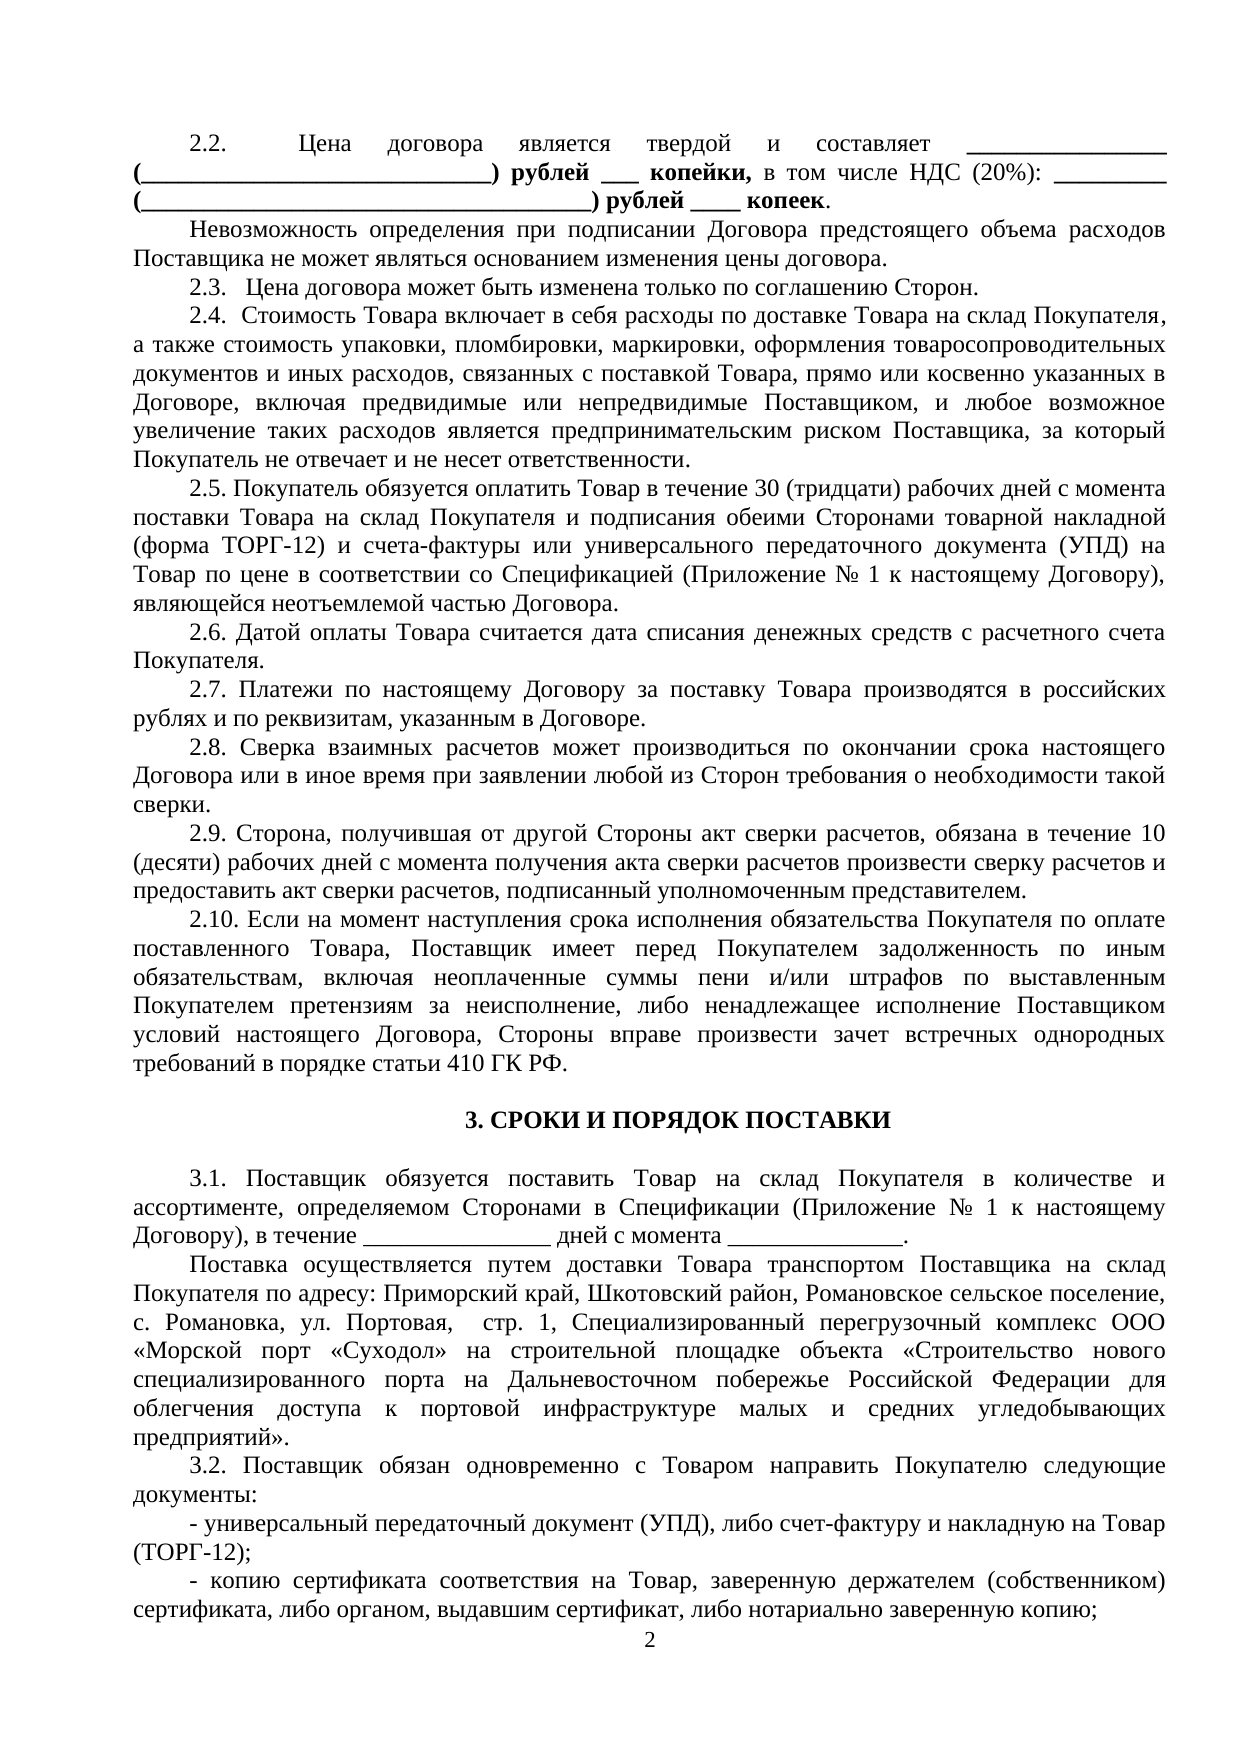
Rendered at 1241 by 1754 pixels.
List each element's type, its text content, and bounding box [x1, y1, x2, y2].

text 2.3. Цена договора может быть изменена только по соглашению Сторон. [133, 272, 1167, 300]
text 2.8. Сверка взаимных расчетов может производиться по окончании срока настоящего Договора или в иное время при заявлении любой из Сторон требования о необходимости такой сверки. [133, 732, 1167, 818]
text - копию сертификата соответствия на Товар, заверенную держателем (собственником) сертификата, либо органом, выдавшим сертификат, либо нотариально заверенную копию; [133, 1565, 1167, 1623]
text 2.5. Покупатель обязуется оплатить Товар в течение 30 (тридцати) рабочих дней с момента поставки Товара на склад Покупателя и подписания обеими Сторонами товарной накладной (форма ТОРГ-12) и счета-фактуры или универсального передаточного документа (УПД) на Товар по цене в соответствии со Спецификацией (Приложение № 1 к настоящему Договору), являющейся неотъемлемой частью Договора. [133, 473, 1167, 617]
text 3. СРОКИ И ПОРЯДОК ПОСТАВКИ [133, 1105, 1167, 1134]
text 3.1. Поставщик обязуется поставить Товар на склад Покупателя в количестве и ассортименте, определяемом Сторонами в Спецификации (Приложение № 1 к настоящему Договору), в течение _______________ дней с момента ______________. [133, 1163, 1167, 1249]
text 2.7. Платежи по настоящему Договору за поставку Товара производятся в российских рублях и по реквизитам, указанным в Договоре. [133, 674, 1167, 732]
text 3.2. Поставщик обязан одновременно с Товаром направить Покупателю следующие документы: [133, 1450, 1167, 1508]
text Поставка осуществляется путем доставки Товара транспортом Поставщика на склад Покупателя по адресу: Приморский край, Шкотовский район, Романовское сельское поселение, с. Романовка, ул. Портовая, стр. 1, Специализированный перегрузочный комплекс ООО «Морской порт «Суходол» на строительной площадке объекта «Строительство нового специализированного порта на Дальневосточном побережье Российской Федерации для облегчения доступа к портовой инфраструктуре малых и средних угледобывающих предприятий». [133, 1249, 1167, 1450]
text - универсальный передаточный документ (УПД), либо счет-фактуру и накладную на Товар (ТОРГ-12); [133, 1508, 1167, 1565]
text 2.4. Стоимость Товара включает в себя расходы по доставке Товара на склад Покупателя, а также стоимость упаковки, пломбировки, маркировки, оформления товаросопроводительных документов и иных расходов, связанных с поставкой Товара, прямо или косвенно указанных в Договоре, включая предвидимые или непредвидимые Поставщиком, и любое возможное увеличение таких расходов является предпринимательским риском Поставщика, за который Покупатель не отвечает и не несет ответственности. [133, 300, 1167, 473]
text 2.9. Сторона, получившая от другой Стороны акт сверки расчетов, обязана в течение 10 (десяти) рабочих дней с момента получения акта сверки расчетов произвести сверку расчетов и предоставить акт сверки расчетов, подписанный уполномоченным представителем. [133, 818, 1167, 904]
text 2.2. Цена договора является твердой и составляет ________________ (____________________________) рублей ___ копейки, в том числе НДС (20%): _________ (____________________________________) рублей ____ копеек. [133, 128, 1167, 214]
text Невозможность определения при подписании Договора предстоящего объема расходов Поставщика не может являться основанием изменения цены договора. [133, 214, 1167, 272]
text 2.6. Датой оплаты Товара считается дата списания денежных средств с расчетного счета Покупателя. [133, 617, 1167, 674]
text 2.10. Если на момент наступления срока исполнения обязательства Покупателя по оплате поставленного Товара, Поставщик имеет перед Покупателем задолженность по иным обязательствам, включая неоплаченные суммы пени и/или штрафов по выставленным Покупателем претензиям за неисполнение, либо ненадлежащее исполнение Поставщиком условий настоящего Договора, Стороны вправе произвести зачет встречных однородных требований в порядке статьи 410 ГК РФ. [133, 904, 1167, 1077]
